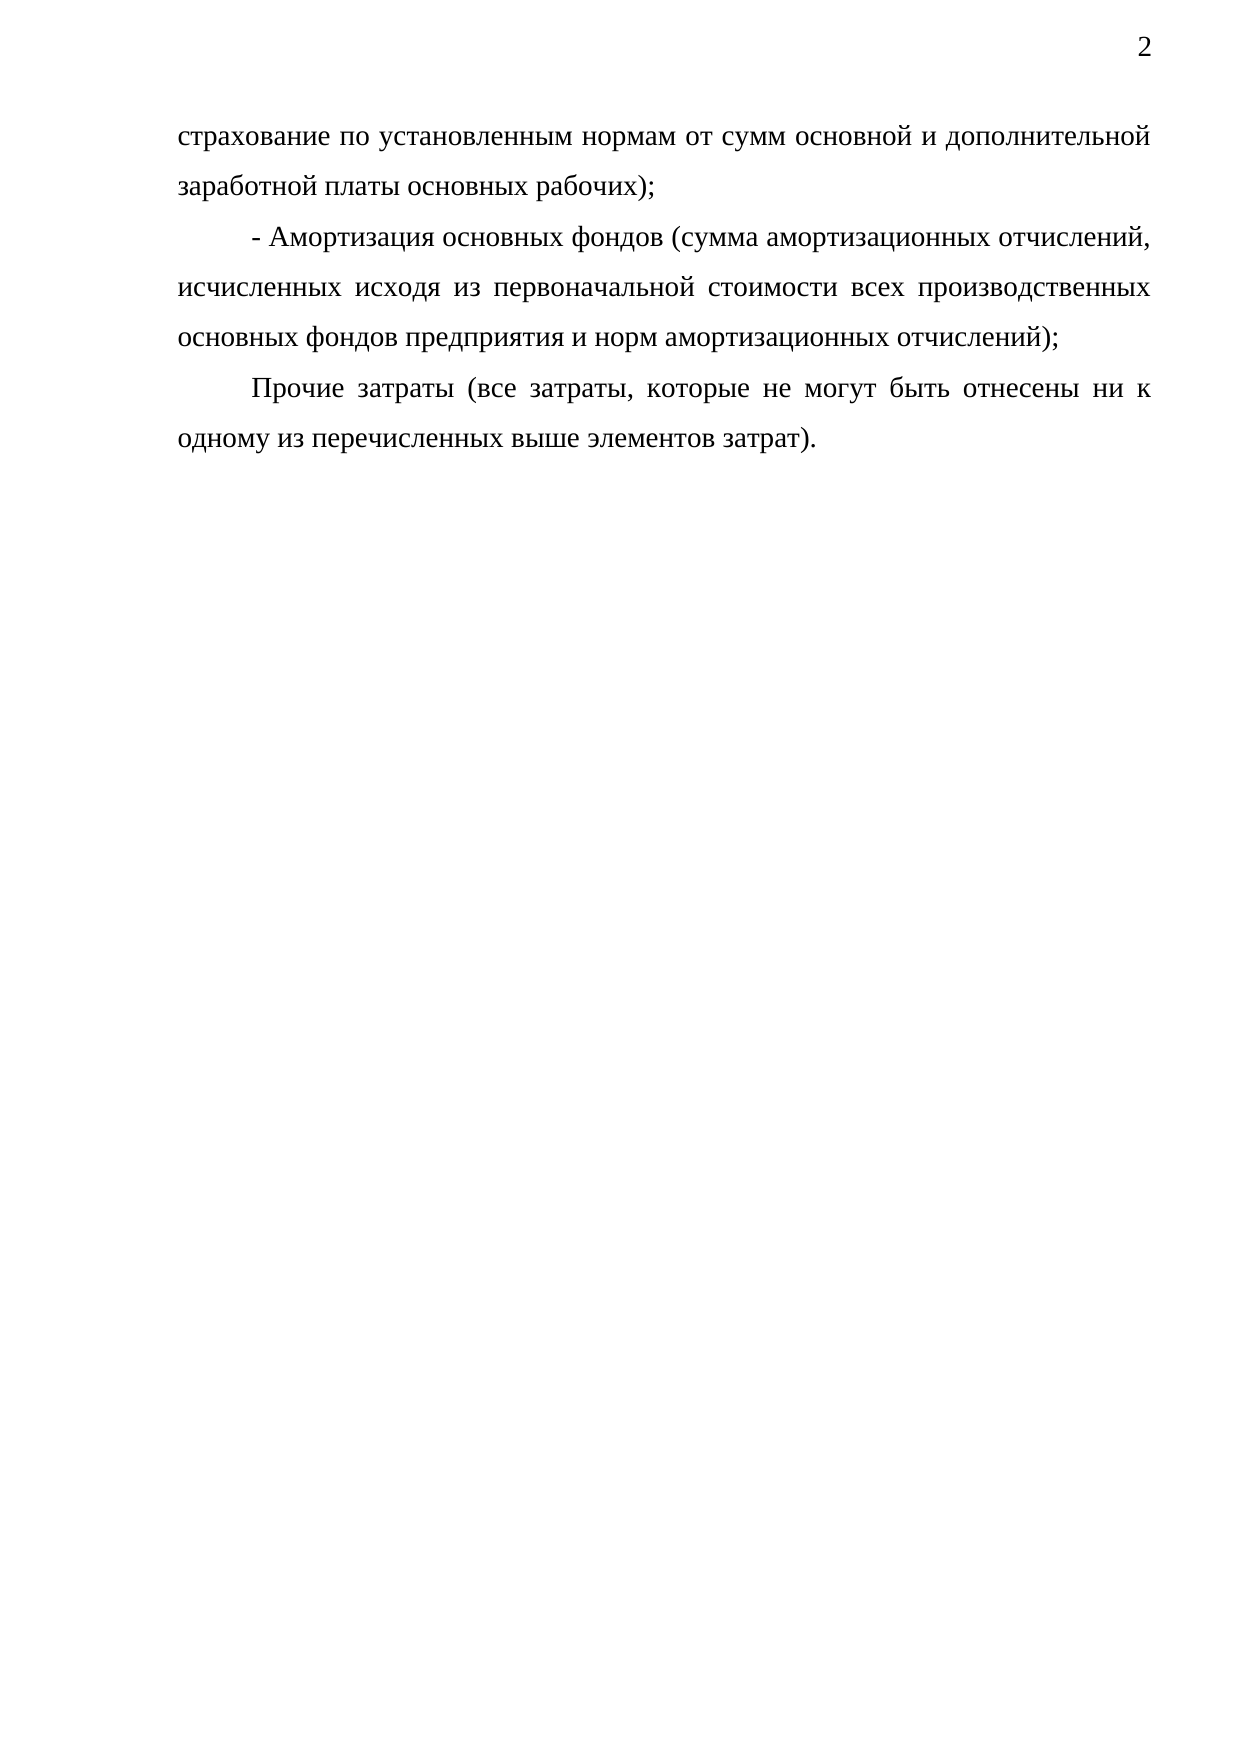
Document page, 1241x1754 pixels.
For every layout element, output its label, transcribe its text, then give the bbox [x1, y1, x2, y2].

text Прочие затраты (все затраты, которые не могут быть отнесены ни к одному из перечисленных выше элементов затрат). [177, 370, 1152, 453]
text - Амортизация основных фондов (сумма амортизационных отчислений, исчисленных исходя из первоначальной стоимости всех производственных основных фондов предприятия и норм амортизационных отчислений); [177, 219, 1152, 353]
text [177, 118, 1152, 202]
